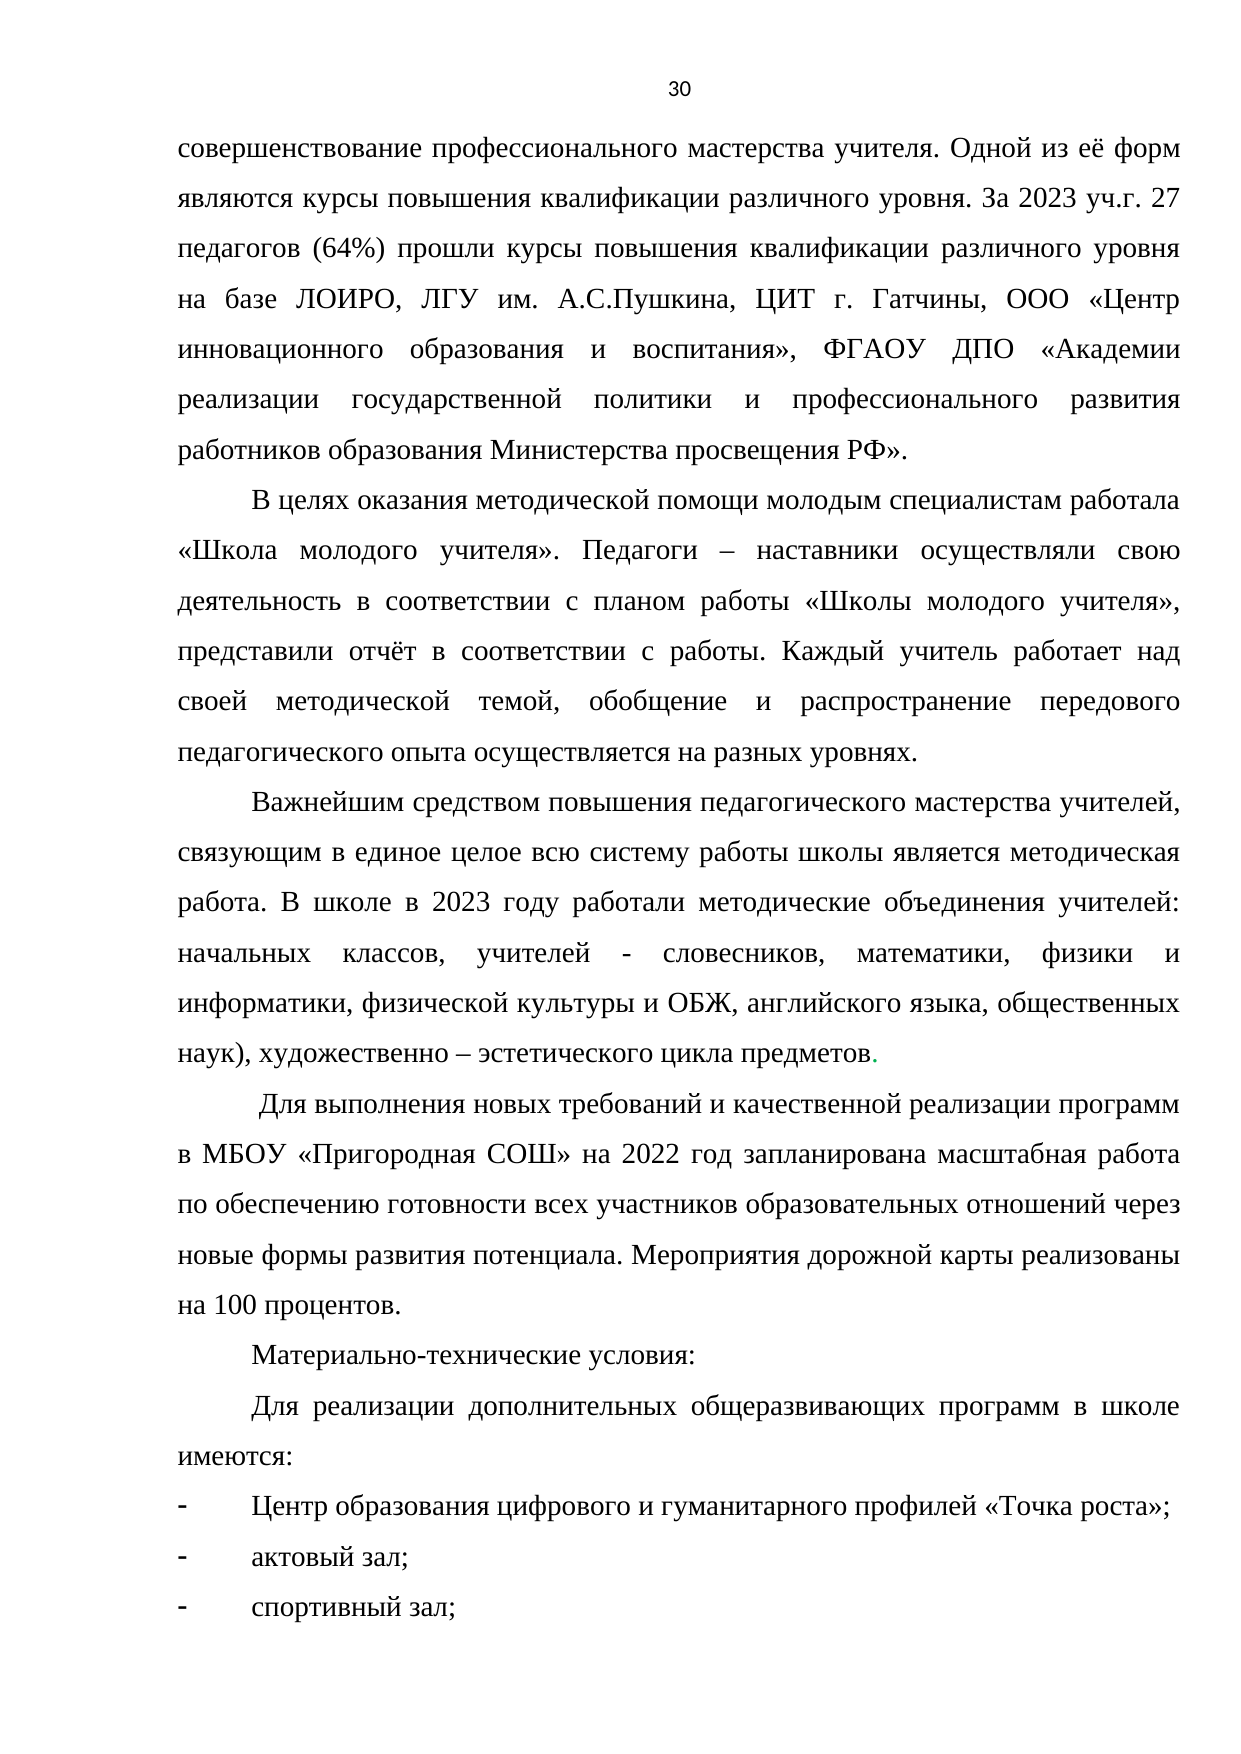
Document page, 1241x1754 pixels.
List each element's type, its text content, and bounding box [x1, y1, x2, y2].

text Материально-технические условия: [177, 1337, 1181, 1371]
list спортивный зал; [177, 1589, 1181, 1623]
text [177, 130, 1181, 465]
text Для выполнения новых требований и качественной реализации программ в МБОУ «Пригородная СОШ» на 2022 год запланирована масштабная работа по обеспечению готовности всех участников образовательных отношений через новые формы развития потенциала. Мероприятия дорожной карты реализованы на 100 процентов. [177, 1086, 1181, 1321]
list актовый зал; [177, 1539, 1181, 1572]
text Важнейшим средством повышения педагогического мастерства учителей, связующим в единое целое всю систему работы школы является методическая работа. В школе в 2023 году работали методические объединения учителей: начальных классов, учителей - словесников, математики, физики и информатики, физической культуры и ОБЖ, английского языка, общественных наук), художественно – эстетического цикла предметов. [177, 784, 1181, 1069]
text В целях оказания методической помощи молодым специалистам работала «Школа молодого учителя». Педагоги – наставники осуществляли свою деятельность в соответствии с планом работы «Школы молодого учителя», представили отчёт в соответствии с работы. Каждый учитель работает над своей методической темой, обобщение и распространение передового педагогического опыта осуществляется на разных уровнях. [177, 482, 1181, 767]
list Центр образования цифрового и гуманитарного профилей «Точка роста»; [177, 1488, 1181, 1522]
text Для реализации дополнительных общеразвивающих программ в школе имеются: [177, 1388, 1181, 1472]
